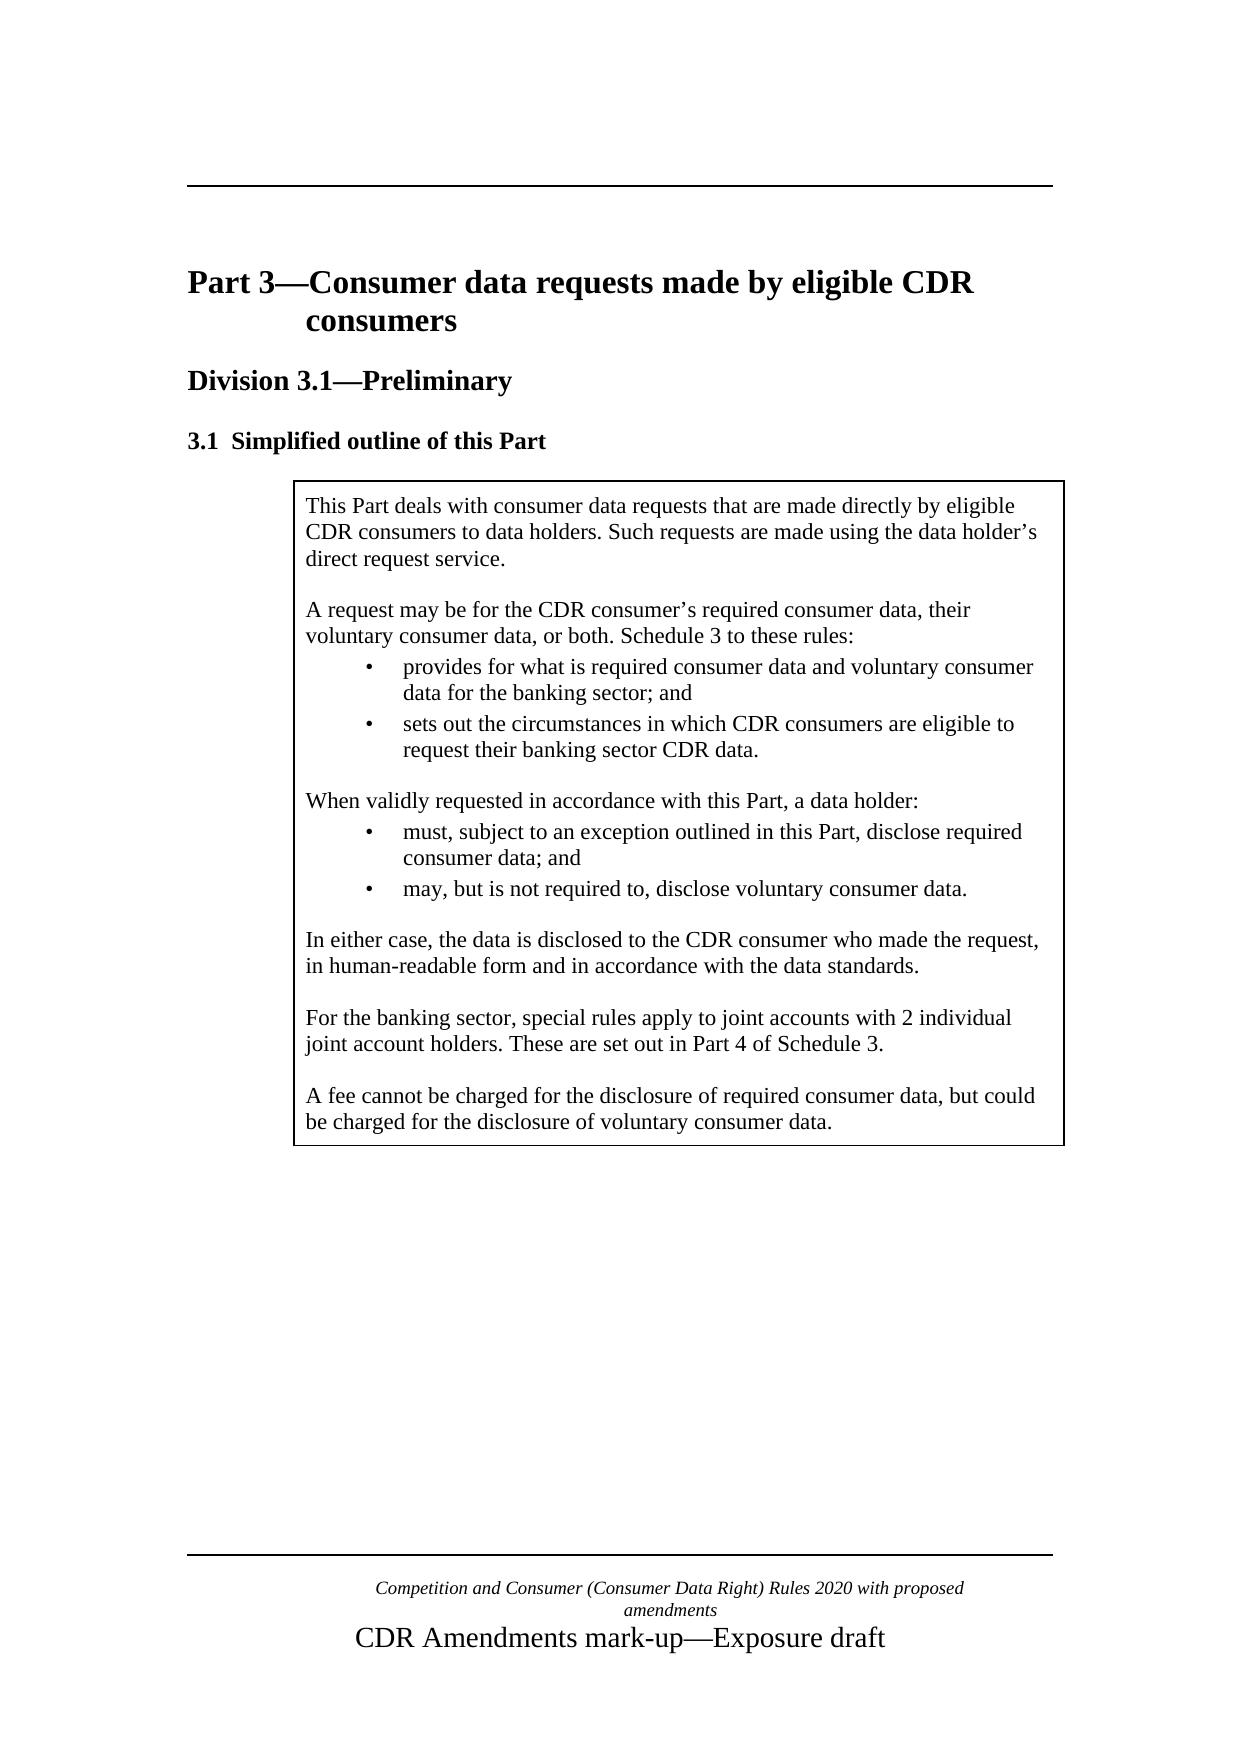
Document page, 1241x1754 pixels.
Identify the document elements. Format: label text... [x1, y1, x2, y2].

text • must, subject to an exception outlined in this Part, disclose required consumer data; and [295, 806, 1063, 863]
text 3.1 Simplified outline of this Part [187, 426, 1053, 455]
text • provides for what is required consumer data and voluntary consumer data for the banking sector; and [295, 641, 1063, 698]
text • may, but is not required to, disclose voluntary consumer data. [295, 863, 1063, 901]
text Part 3—Consumer data requests made by eligible CDR consumers [187, 262, 1053, 338]
text This Part deals with consumer data requests that are made directly by eligible CDR consumers to data holders. Such requests are made using the data holder’s direct request service. [295, 482, 1063, 571]
text Division 3.1—Preliminary [187, 363, 1053, 397]
text A request may be for the CDR consumer’s required consumer data, their voluntary consumer data, or both. Schedule 3 to these rules: [295, 584, 1063, 641]
text • sets out the circumstances in which CDR consumers are eligible to request their banking sector CDR data. [295, 698, 1063, 762]
text For the banking sector, special rules apply to joint accounts with 2 individual joint account holders. These are set out in Part 4 of Schedule 3. [295, 992, 1063, 1057]
text A fee cannot be charged for the disclosure of required consumer data, but could be charged for the disclosure of voluntary consumer data. [295, 1070, 1063, 1145]
text When validly requested in accordance with this Part, a data holder: [295, 776, 1063, 806]
text In either case, the data is disclosed to the CDR consumer who made the request, in human-readable form and in accordance with the data standards. [295, 914, 1063, 979]
